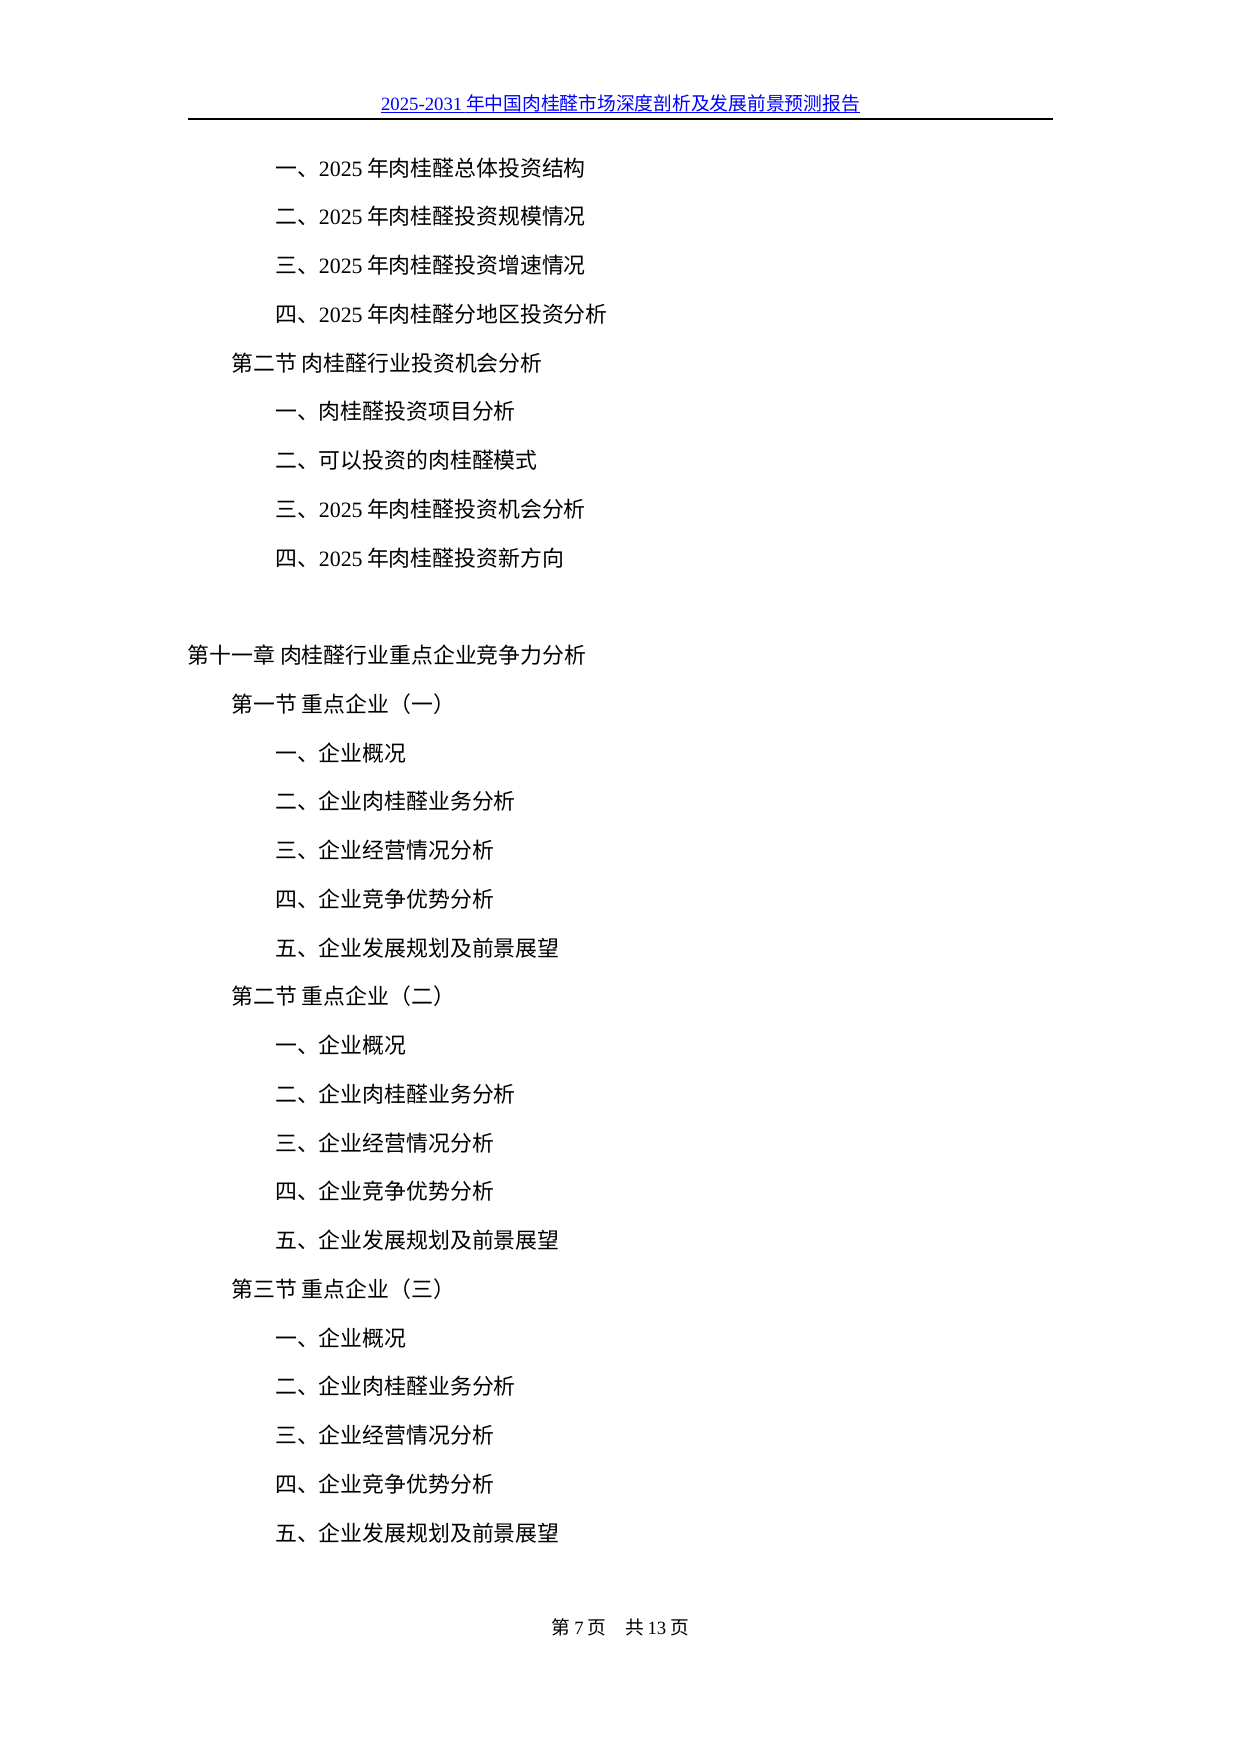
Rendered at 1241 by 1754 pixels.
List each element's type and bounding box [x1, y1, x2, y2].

text [187, 150, 1053, 1548]
